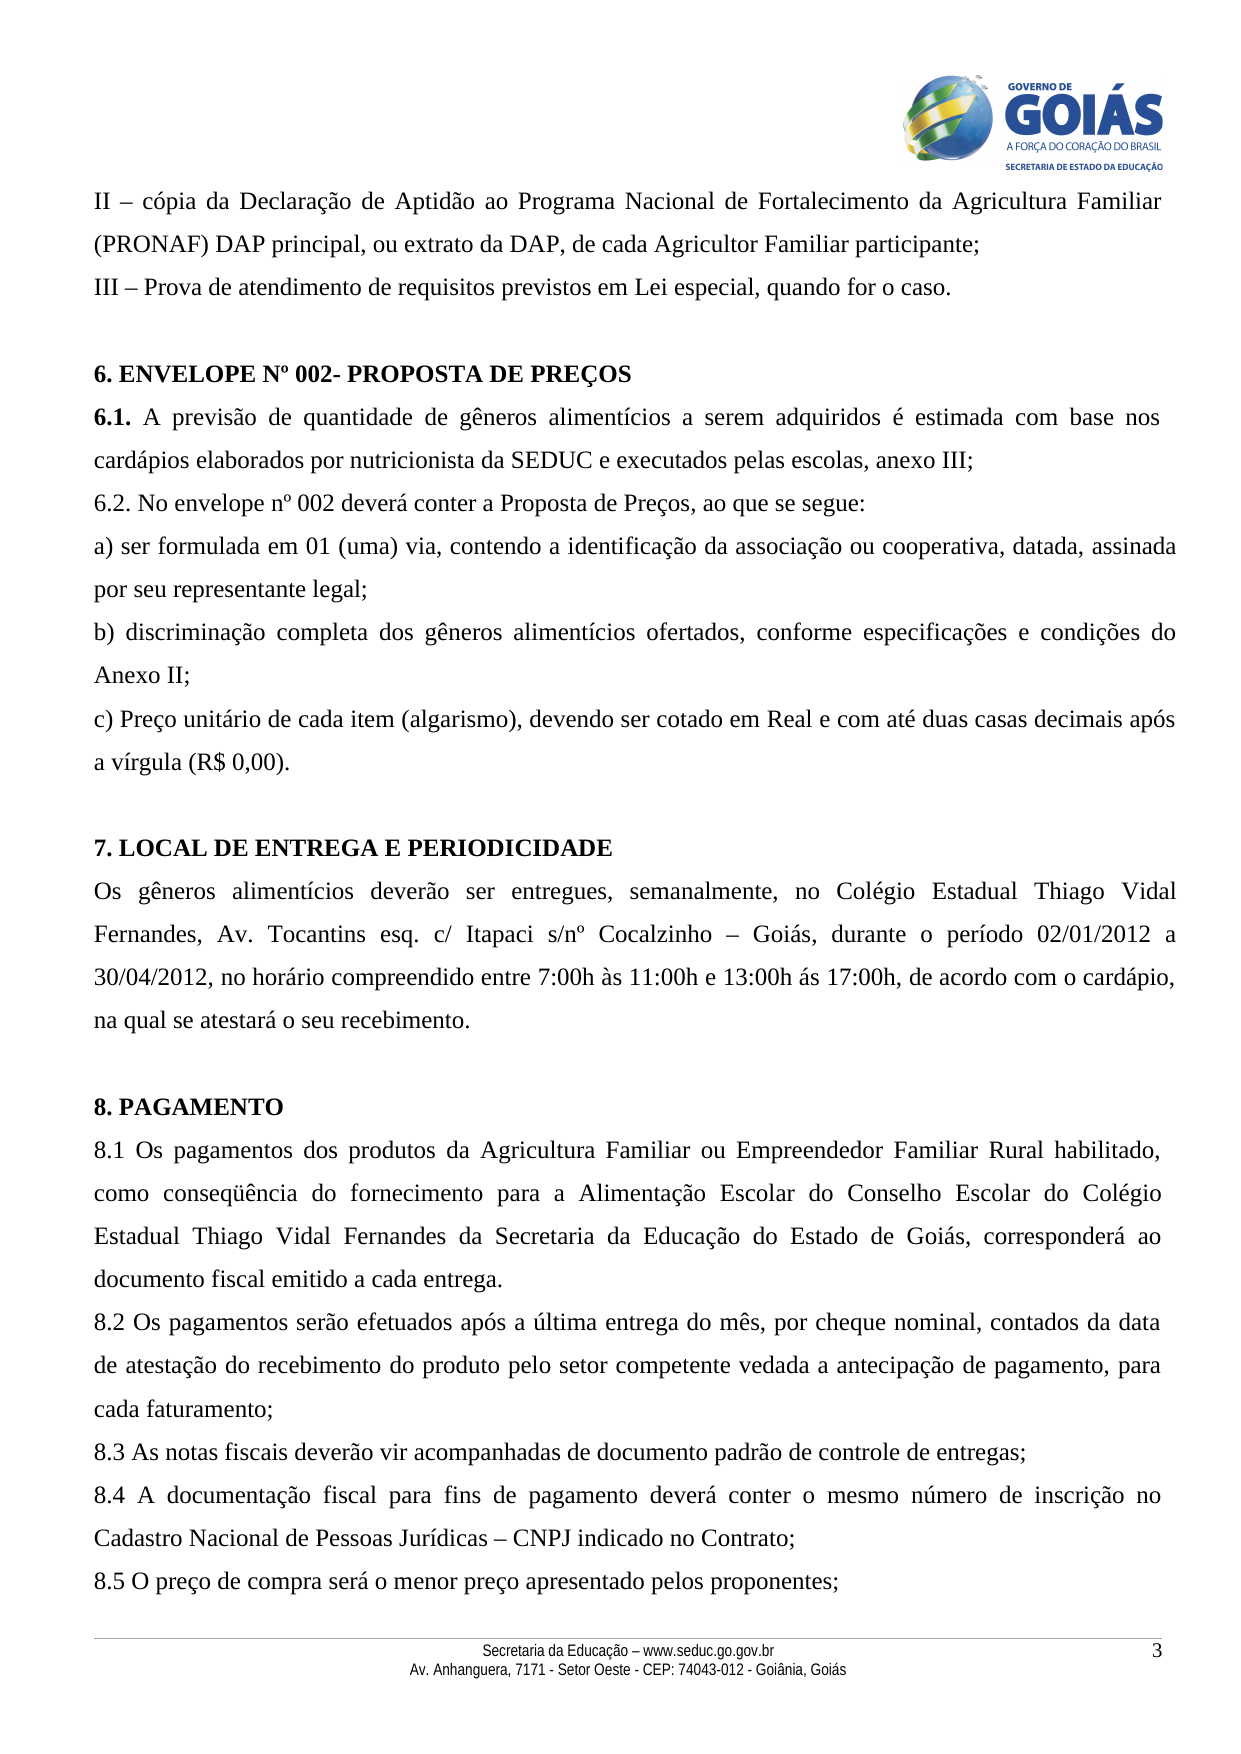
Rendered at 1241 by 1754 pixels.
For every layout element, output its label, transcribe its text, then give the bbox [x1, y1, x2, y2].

text c) Preço unitário de cada item (algarismo), devendo ser cotado em Real e com até duas casas decimais após a vírgula (R$ 0,00). [94, 704, 1177, 776]
text b) discriminação completa dos gêneros alimentícios ofertados, conforme especificações e condições do Anexo II; [94, 617, 1177, 689]
text 6.2. No envelope nº 002 deverá conter a Proposta de Preços, ao que se segue: [94, 488, 1177, 517]
text III – Prova de atendimento de requisitos previstos em Lei especial, quando for o caso. [94, 272, 1162, 301]
picture [903, 75, 1163, 172]
text 8. PAGAMENTO [94, 1092, 1177, 1121]
text 8.5 O preço de compra será o menor preço apresentado pelos proponentes; [94, 1566, 1162, 1595]
text 8.3 As notas fiscais deverão vir acompanhadas de documento padrão de controle de entregas; [94, 1437, 1162, 1466]
text 8.1 Os pagamentos dos produtos da Agricultura Familiar ou Empreendedor Familiar Rural habilitado, como conseqüência do fornecimento para a Alimentação Escolar do Conselho Escolar do Colégio Estadual Thiago Vidal Fernandes da Secretaria da Educação do Estado de Goiás, corresponderá ao documento fiscal emitido a cada entrega. [94, 1135, 1162, 1293]
text Os gêneros alimentícios deverão ser entregues, semanalmente, no Colégio Estadual Thiago Vidal Fernandes, Av. Tocantins esq. c/ Itapaci s/nº Cocalzinho – Goiás, durante o período 02/01/2012 a 30/04/2012, no horário compreendido entre 7:00h às 11:00h e 13:00h ás 17:00h, de acordo com o cardápio, na qual se atestará o seu recebimento. [94, 876, 1177, 1034]
text 7. LOCAL DE ENTREGA E PERIODICIDADE [94, 833, 1177, 862]
text a) ser formulada em 01 (uma) via, contendo a identificação da associação ou cooperativa, datada, assinada por seu representante legal; [94, 531, 1177, 603]
text II – cópia da Declaração de Aptidão ao Programa Nacional de Fortalecimento da Agricultura Familiar (PRONAF) DAP principal, ou extrato da DAP, de cada Agricultor Familiar participante; [94, 186, 1162, 258]
text 6.1. A previsão de quantidade de gêneros alimentícios a serem adquiridos é estimada com base nos cardápios elaborados por nutricionista da SEDUC e executados pelas escolas, anexo III; [94, 402, 1162, 474]
text 8.2 Os pagamentos serão efetuados após a última entrega do mês, por cheque nominal, contados da data de atestação do recebimento do produto pelo setor competente vedada a antecipação de pagamento, para cada faturamento; [94, 1307, 1162, 1422]
text documentação fiscal para fins de pagamento deverá conter o mesmo número de inscrição no Cadastro Nacional de Pessoas Jurídicas – CNPJ indicado no Contrato; [94, 1480, 1162, 1552]
text 6. ENVELOPE Nº 002- PROPOSTA DE PREÇOS [94, 359, 1162, 387]
